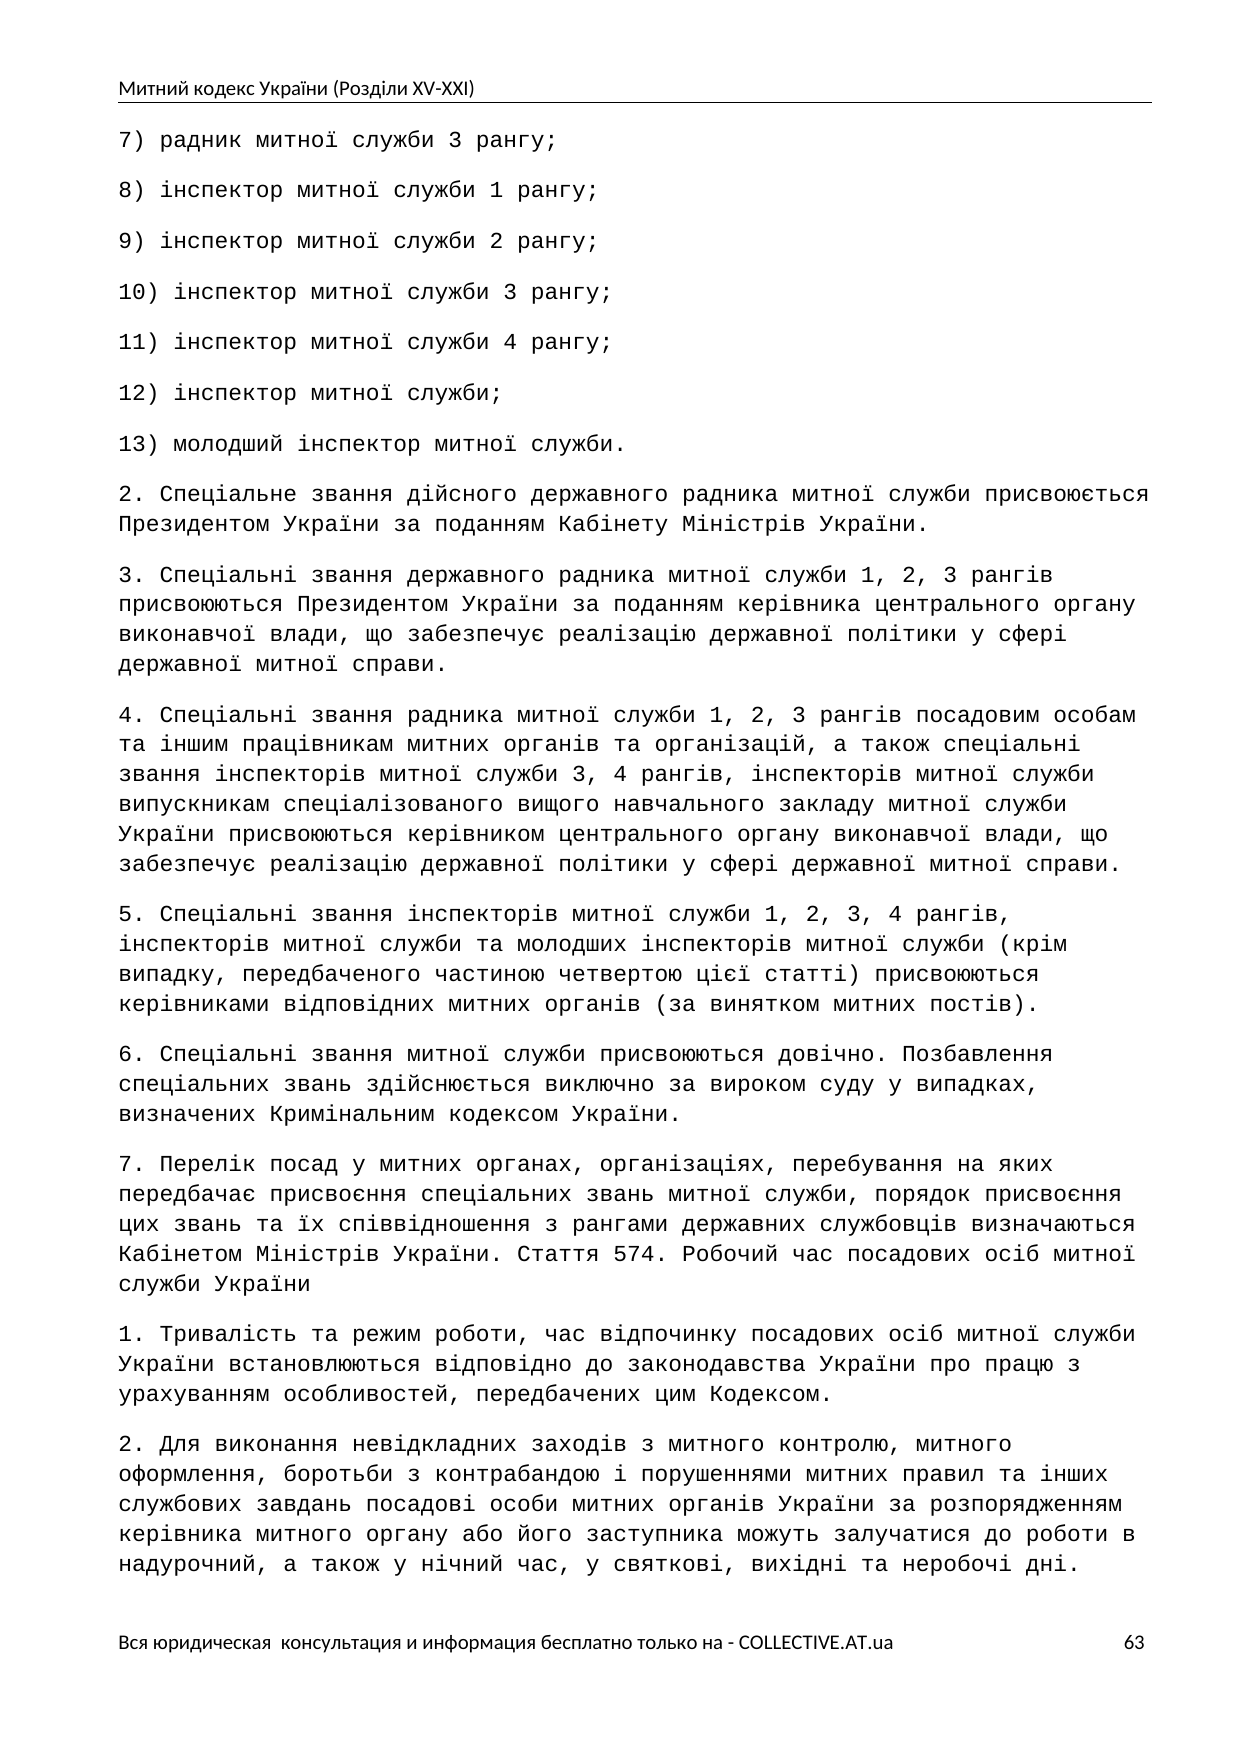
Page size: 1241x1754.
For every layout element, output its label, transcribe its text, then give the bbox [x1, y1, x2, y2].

text 13) молодший інспектор митної служби. [118, 432, 1152, 458]
text 5. Спеціальні звання інспекторів митної служби 1, 2, 3, 4 рангів, інспекторів митної служби та молодших інспекторів митної служби (крім випадку, передбаченого частиною четвертою цієї статті) присвоюються керівниками відповідних митних органів (за винятком митних постів). [118, 903, 1152, 1018]
text 10) інспектор митної служби 3 рангу; [118, 280, 1152, 306]
text 4. Спеціальні звання радника митної служби 1, 2, 3 рангів посадовим особам та іншим працівникам митних органів та організацій, а також спеціальні звання інспекторів митної служби 3, 4 рангів, інспекторів митної служби випускникам спеціалізованого вищого навчального закладу митної служби України присвоюються керівником центрального органу виконавчої влади, що забезпечує реалізацію державної політики у сфері державної митної справи. [118, 703, 1152, 878]
text 3. Спеціальні звання державного радника митної служби 1, 2, 3 рангів присвоюються Президентом України за поданням керівника центрального органу виконавчої влади, що забезпечує реалізацію державної політики у сфері державної митної справи. [118, 563, 1152, 678]
text 2. Спеціальне звання дійсного державного радника митної служби присвоюється Президентом України за поданням Кабінету Міністрів України. [118, 483, 1152, 538]
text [118, 1433, 1152, 1578]
text 9) інспектор митної служби 2 рангу; [118, 229, 1152, 255]
text 1. Тривалість та режим роботи, час відпочинку посадових осіб митної служби України встановлюються відповідно до законодавства України про працю з урахуванням особливостей, передбачених цим Кодексом. [118, 1323, 1152, 1408]
text 11) інспектор митної служби 4 рангу; [118, 331, 1152, 357]
text 8) інспектор митної служби 1 рангу; [118, 179, 1152, 205]
text 12) інспектор митної служби; [118, 381, 1152, 407]
text 7) радник митної служби 3 рангу; [118, 128, 1152, 154]
text 7. Перелік посад у митних органах, організаціях, перебування на яких передбачає присвоєння спеціальних звань митної служби, порядок присвоєння цих звань та їх співвідношення з рангами державних службовців визначаються Кабінетом Міністрів України. Стаття 574. Робочий час посадових осіб митної служби України [118, 1153, 1152, 1298]
text 6. Спеціальні звання митної служби присвоюються довічно. Позбавлення спеціальних звань здійснюється виключно за вироком суду у випадках, визначених Кримінальним кодексом України. [118, 1043, 1152, 1128]
